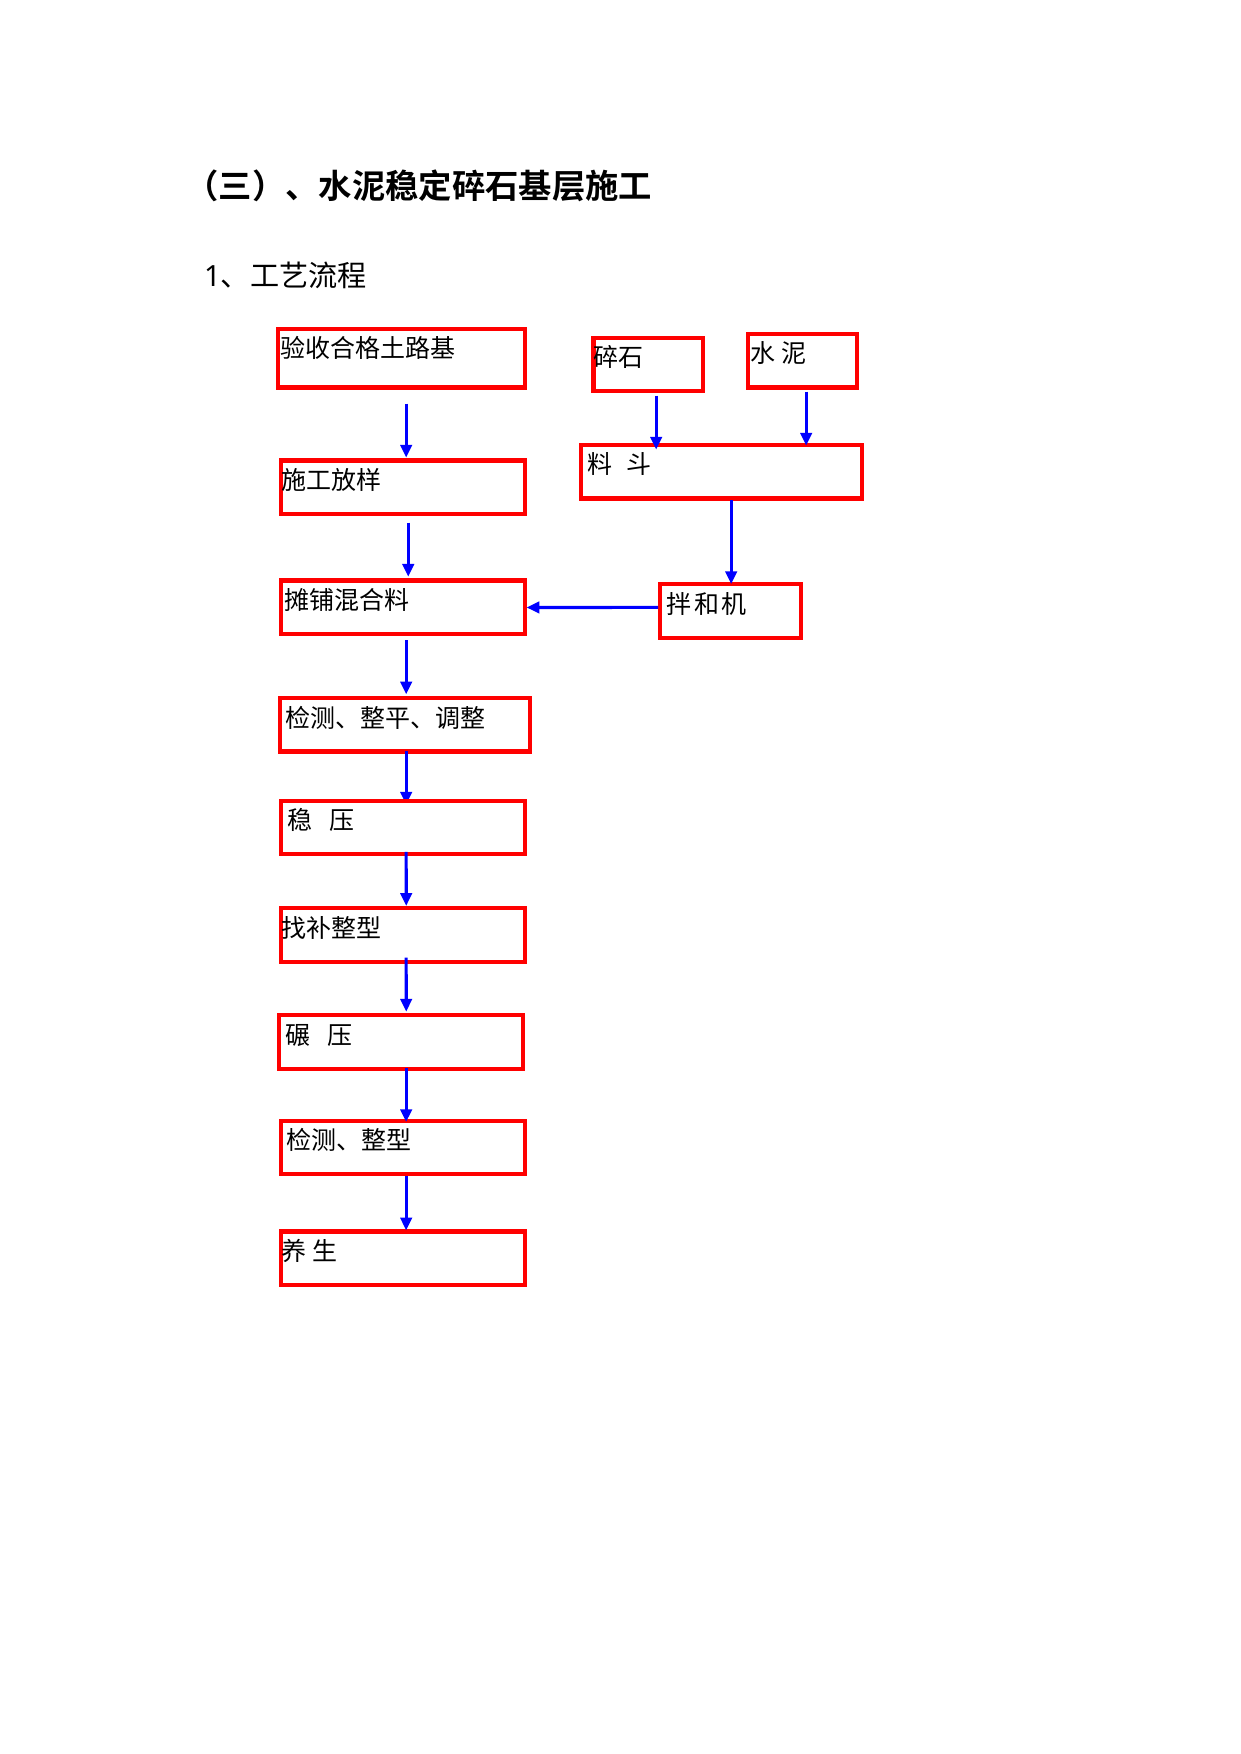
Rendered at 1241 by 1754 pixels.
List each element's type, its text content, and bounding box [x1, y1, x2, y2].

text 1、工艺流程 [118, 241, 1122, 306]
subtitle （三）、水泥稳定碎石基层施工 [118, 152, 1122, 217]
